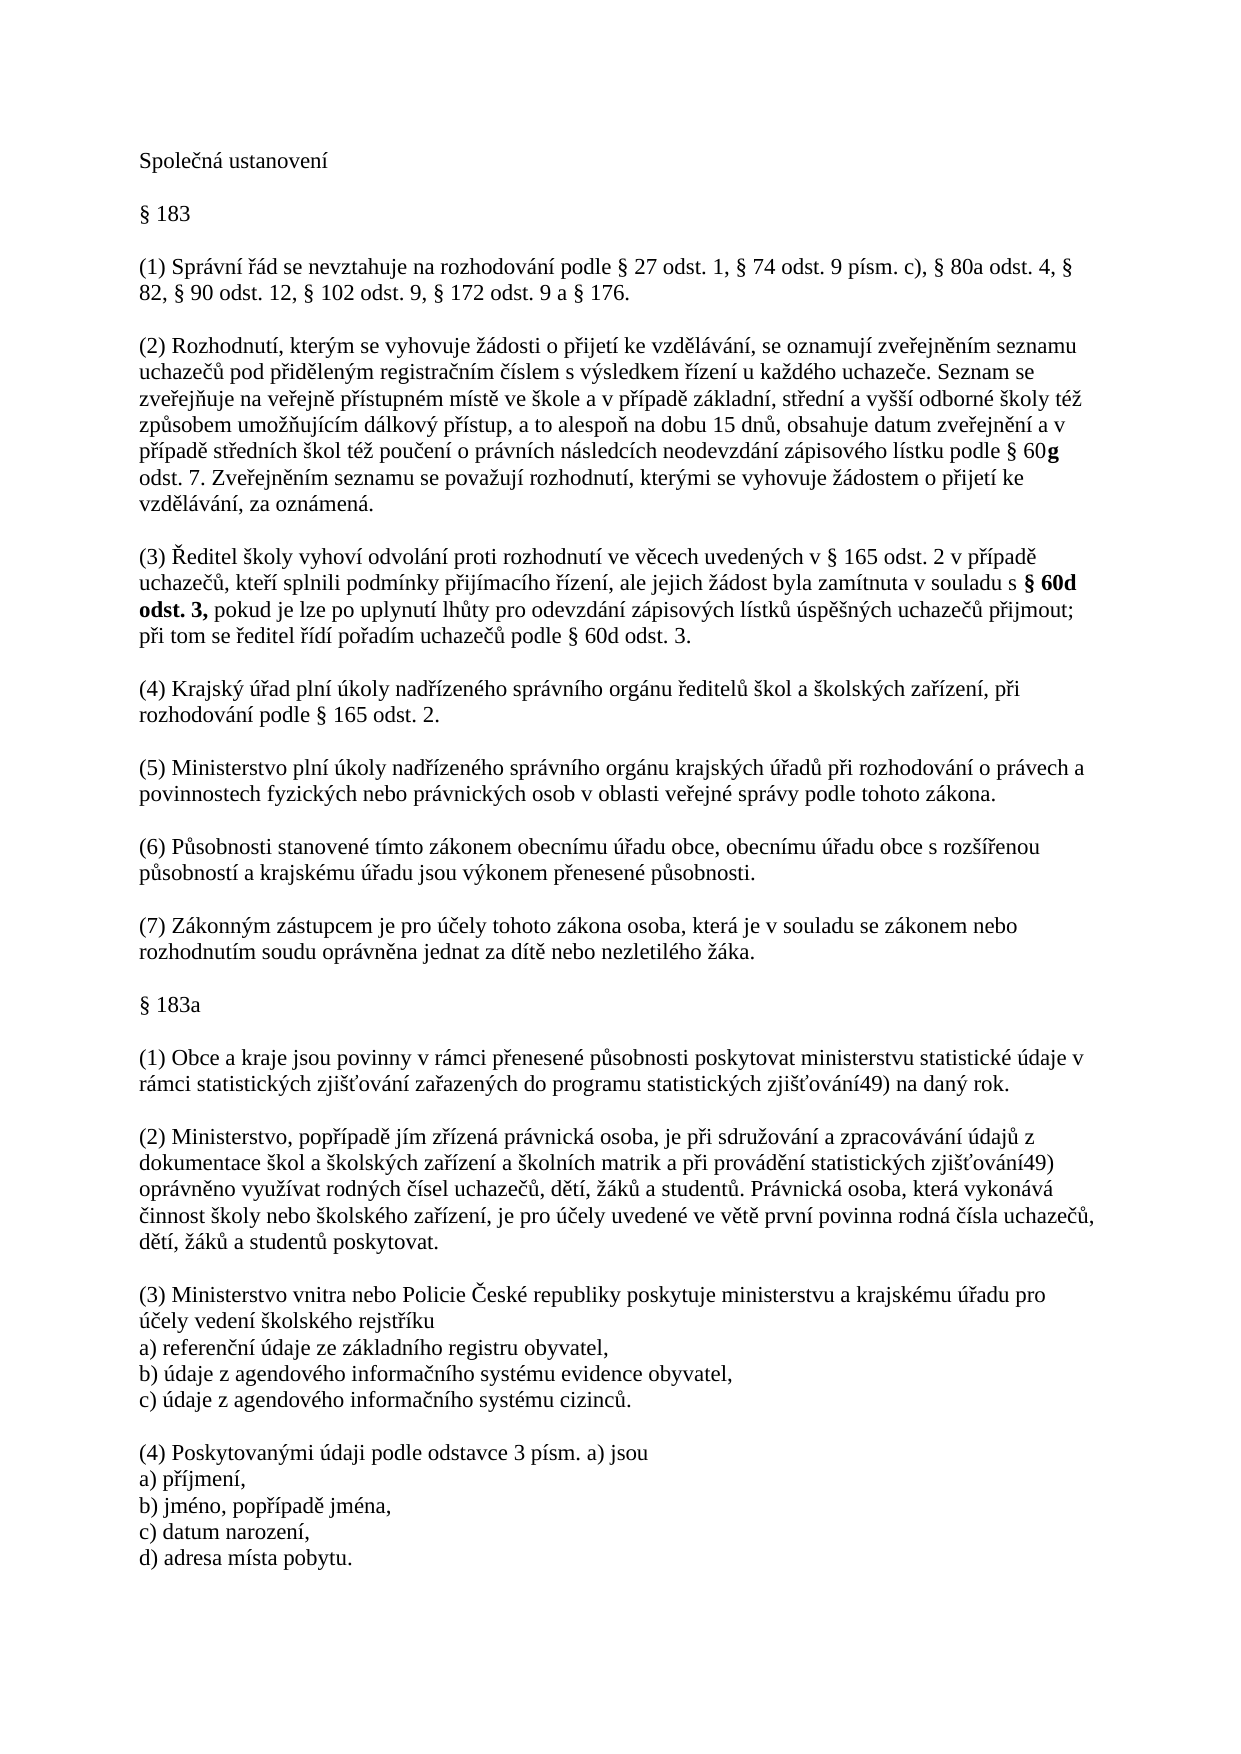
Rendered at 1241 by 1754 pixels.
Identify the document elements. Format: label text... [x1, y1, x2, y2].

text (5) Ministerstvo plní úkoly nadřízeného správního orgánu krajských úřadů při rozhodování o právech a povinnostech fyzických nebo právnických osob v oblasti veřejné správy podle tohoto zákona. [139, 754, 1101, 806]
text § 183 [139, 200, 1101, 227]
text (3) Ministerstvo vnitra nebo Policie České republiky poskytuje ministerstvu a krajskému úřadu pro účely vedení školského rejstříku [139, 1281, 1101, 1333]
text c) datum narození, [139, 1518, 1101, 1544]
text (4) Poskytovanými údaji podle odstavce 3 písm. a) jsou [139, 1439, 1101, 1465]
text § 183a [139, 991, 1101, 1017]
text (4) Krajský úřad plní úkoly nadřízeného správního orgánu ředitelů škol a školských zařízení, při rozhodování podle § 165 odst. 2. [139, 675, 1101, 727]
text b) údaje z agendového informačního systému evidence obyvatel, [139, 1360, 1101, 1386]
text (6) Působnosti stanovené tímto zákonem obecnímu úřadu obce, obecnímu úřadu obce s rozšířenou působností a krajskému úřadu jsou výkonem přenesené působnosti. [139, 833, 1101, 886]
text c) údaje z agendového informačního systému cizinců. [139, 1386, 1101, 1413]
text (2) Rozhodnutí, kterým se vyhovuje žádosti o přijetí ke vzdělávání, se oznamují zveřejněním seznamu uchazečů pod přiděleným registračním číslem s výsledkem řízení u každého uchazeče. Seznam se zveřejňuje na veřejně přístupném místě ve škole a v případě základní, střední a vyšší odborné školy též způsobem umožňujícím dálkový přístup, a to alespoň na dobu 15 dnů, obsahuje datum zveřejnění a v případě středních škol též poučení o právních následcích neodevzdání zápisového lístku podle § 60g odst. 7. Zveřejněním seznamu se považují rozhodnutí, kterými se vyhovuje žádostem o přijetí ke vzdělávání, za oznámená. [139, 332, 1101, 517]
text (7) Zákonným zástupcem je pro účely tohoto zákona osoba, která je v souladu se zákonem nebo rozhodnutím soudu oprávněna jednat za dítě nebo nezletilého žáka. [139, 912, 1101, 964]
text Společná ustanovení [139, 148, 1101, 174]
text b) jméno, popřípadě jména, [139, 1492, 1101, 1518]
text (2) Ministerstvo, popřípadě jím zřízená právnická osoba, je při sdružování a zpracovávání údajů z dokumentace škol a školských zařízení a školních matrik a při provádění statistických zjišťování49) oprávněno využívat rodných čísel uchazečů, dětí, žáků a studentů. Právnická osoba, která vykonává činnost školy nebo školského zařízení, je pro účely uvedené ve větě první povinna rodná čísla uchazečů, dětí, žáků a studentů poskytovat. [139, 1123, 1101, 1254]
text (1) Správní řád se nevztahuje na rozhodování podle § 27 odst. 1, § 74 odst. 9 písm. c), § 80a odst. 4, § 82, § 90 odst. 12, § 102 odst. 9, § 172 odst. 9 a § 176. [139, 253, 1101, 306]
text d) adresa místa pobytu. [139, 1544, 1101, 1571]
text (3) Ředitel školy vyhoví odvolání proti rozhodnutí ve věcech uvedených v § 165 odst. 2 v případě uchazečů, kteří splnili podmínky přijímacího řízení, ale jejich žádost byla zamítnuta v souladu s § 60d odst. 3, pokud je lze po uplynutí lhůty pro odevzdání zápisových lístků úspěšných uchazečů přijmout; při tom se ředitel řídí pořadím uchazečů podle § 60d odst. 3. [139, 543, 1101, 648]
text a) referenční údaje ze základního registru obyvatel, [139, 1333, 1101, 1360]
text (1) Obce a kraje jsou povinny v rámci přenesené působnosti poskytovat ministerstvu statistické údaje v rámci statistických zjišťování zařazených do programu statistických zjišťování49) na daný rok. [139, 1044, 1101, 1096]
text a) příjmení, [139, 1465, 1101, 1492]
